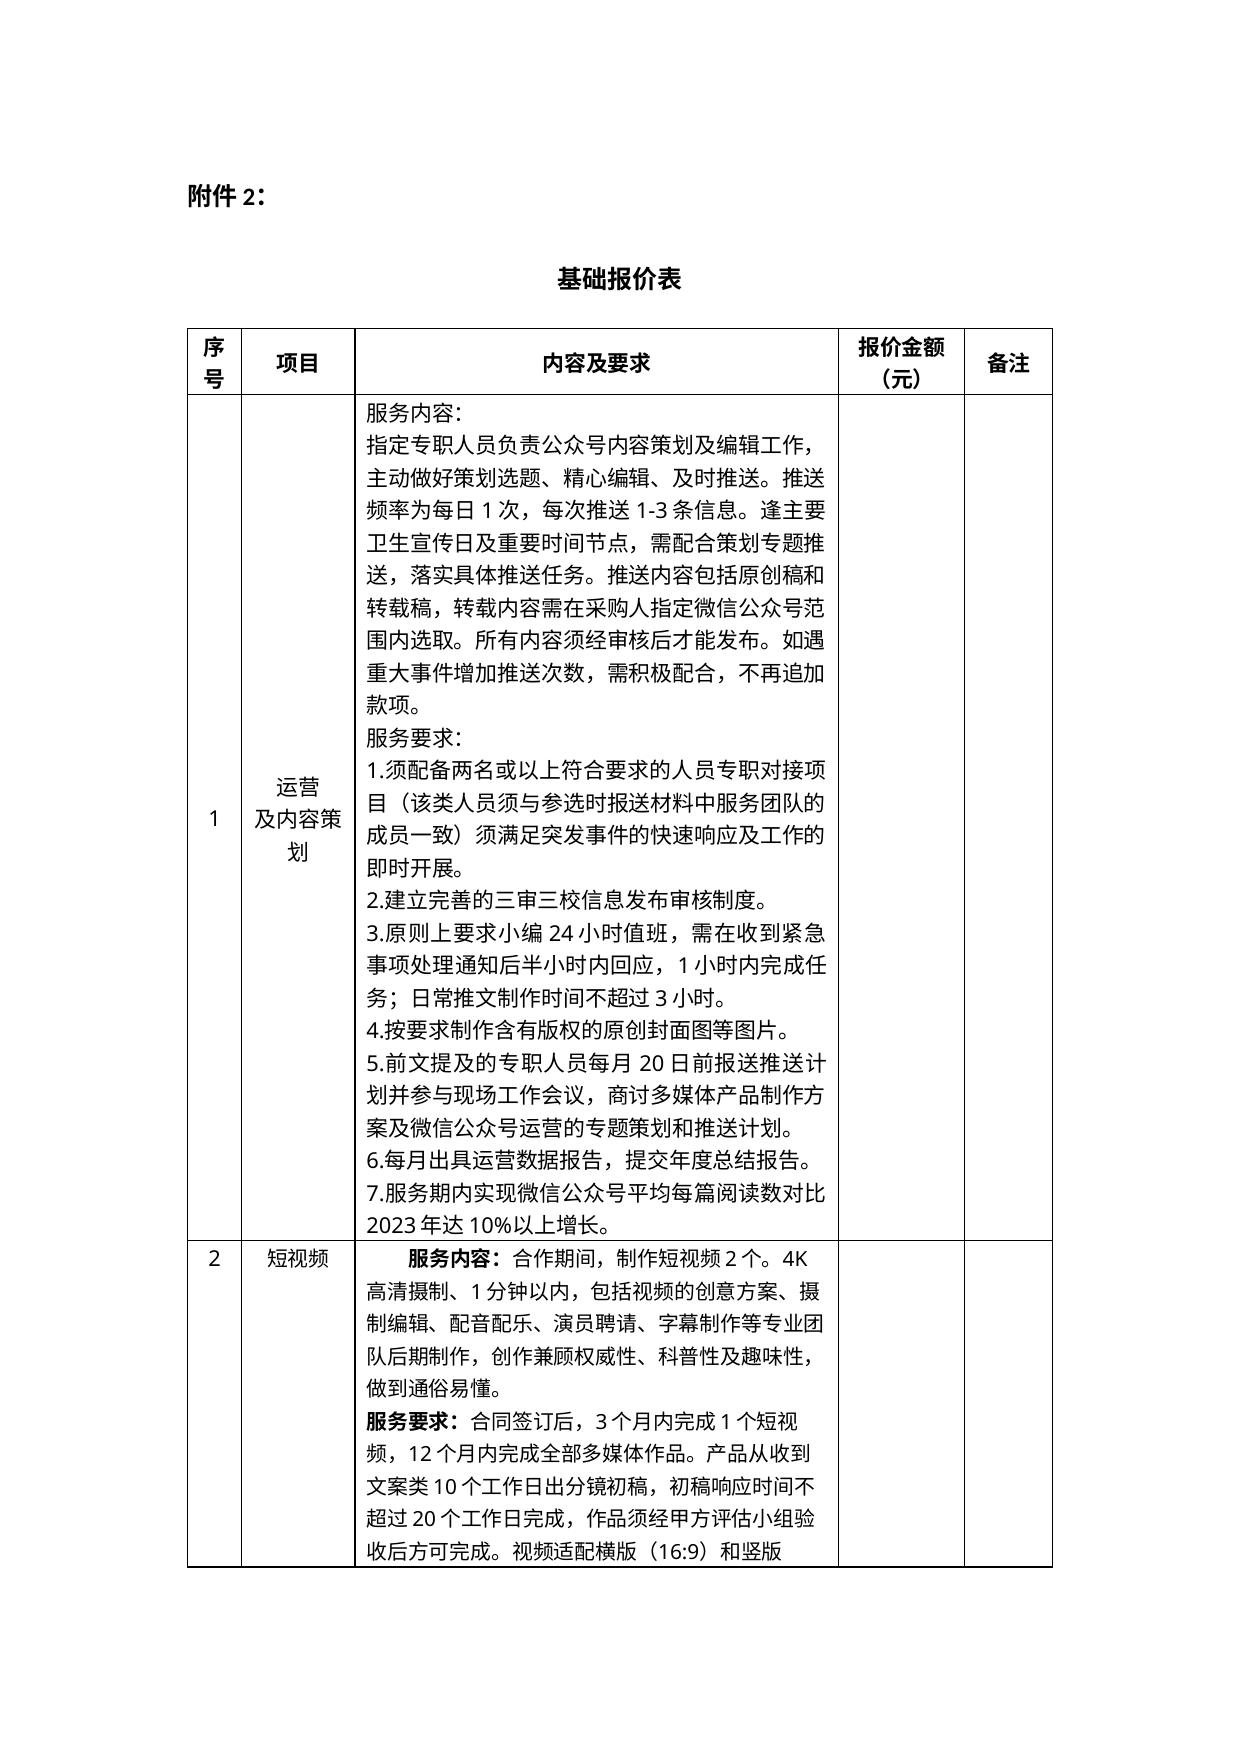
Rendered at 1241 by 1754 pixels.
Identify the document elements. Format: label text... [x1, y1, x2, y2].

table_cell [839, 395, 964, 1240]
table_cell 运营 及内容策划 [242, 395, 354, 1240]
table_cell [965, 395, 1052, 1240]
table_header 报价金额（元） [839, 329, 964, 394]
text 附件2： [187, 162, 1053, 227]
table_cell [356, 1241, 838, 1566]
table_cell [965, 1241, 1052, 1566]
table_cell 服务内容： 指定专职人员负责公众号内容策划及编辑工作，主动做好策划选题、精心编辑、及时推送。推送频率为每日1次，每次推送1-3条信息。逢主要卫生宣传日及重要时间节点，需配合策划专题推送，落实具体推送任务。推送内容包括原创稿和转载稿，转载内容需在采购人指定微信公众号范围内选取。所有内容须经审核后才能发布。如遇重大事件增加推送次数，需积极配合，不再追加款项。 服务要求： 1.须配备两名或以上符合要求的人员专职对接项目（该类人员须与参选时报送材料中服务团队的成员一致）须满足突发事件的快速响应及工作的即时开展。 2.建立完善的三审三校信息发布审核制度。 3.原则上要求小编24小时值班，需在收到紧急事项处理通知后半小时内回应，1小时内完成任务；日常推文制作时间不超过3小时。 4.按要求制作含有版权的原创封面图等图片。 5.前文提及的专职人员每月20日前报送推送计划并参与现场工作会议，商讨多媒体产品制作方案及微信公众号运营的专题策划和推送计划。 6.每月出具运营数据报告，提交年度总结报告。 7.服务期内实现微信公众号平均每篇阅读数对比2023年达10%以上增长。 [356, 395, 838, 1240]
table_header 序号 [188, 329, 241, 394]
text 基础报价表 [187, 245, 1053, 310]
table_header 项目 [242, 329, 354, 394]
table_cell 1 [188, 395, 241, 1240]
table_cell 短视频 [242, 1241, 354, 1566]
table_cell 2 [188, 1241, 241, 1566]
table_header 备注 [965, 329, 1052, 394]
table_cell [839, 1241, 964, 1566]
table_header 内容及要求 [356, 329, 838, 394]
